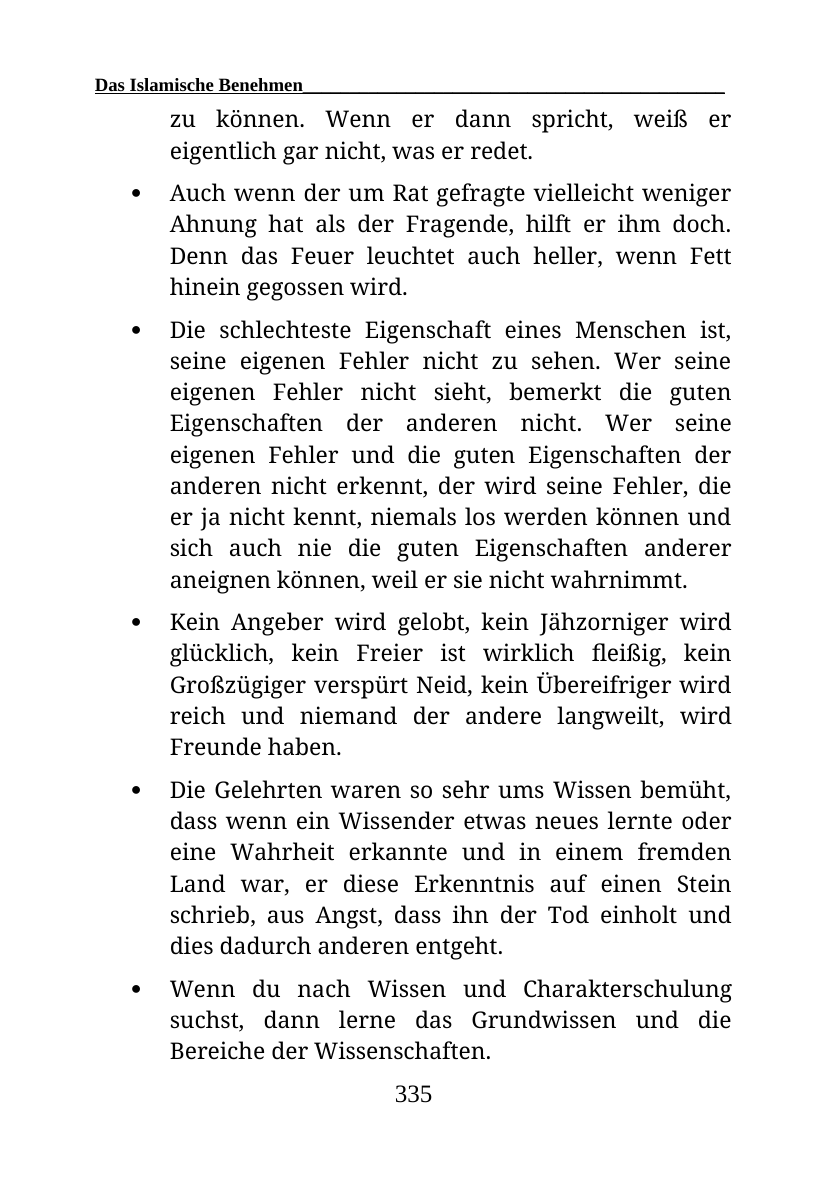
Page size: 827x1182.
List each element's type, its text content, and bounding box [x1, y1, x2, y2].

list Kein Angeber wird gelobt, kein Jähzorniger wird glücklich, kein Freier ist wirklich fleißig, kein Großzügiger verspürt Neid, kein Übereifriger wird reich und niemand der andere langweilt, wird Freunde haben. [132, 606, 732, 762]
list Die schlechteste Eigenschaft eines Menschen ist, seine eigenen Fehler nicht zu sehen. Wer seine eigenen Fehler nicht sieht, bemerkt die guten Eigenschaften der anderen nicht. Wer seine eigenen Fehler und die guten Eigenschaften der anderen nicht erkennt, der wird seine Fehler, die er ja nicht kennt, niemals los werden können und sich auch nie die guten Eigenschaften anderer aneignen können, weil er sie nicht wahrnimmt. [132, 313, 732, 595]
list Die Gelehrten waren so sehr ums Wissen bemüht, dass wenn ein Wissender etwas neues lernte oder eine Wahrheit erkannte und in einem fremden Land war, er diese Erkenntnis auf einen Stein schrieb, aus Angst, dass ihn der Tod einholt und dies dadurch anderen entgeht. [132, 774, 732, 961]
list Auch wenn der um Rat gefragte vielleicht weniger Ahnung hat als der Fragende, hilft er ihm doch. Denn das Feuer leuchtet auch heller, wenn Fett hinein gegossen wird. [132, 177, 732, 302]
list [132, 103, 732, 166]
list Wenn du nach Wissen und Charakterschulung suchst, dann lerne das Grundwissen und die Bereiche der Wissenschaften. [132, 973, 732, 1066]
